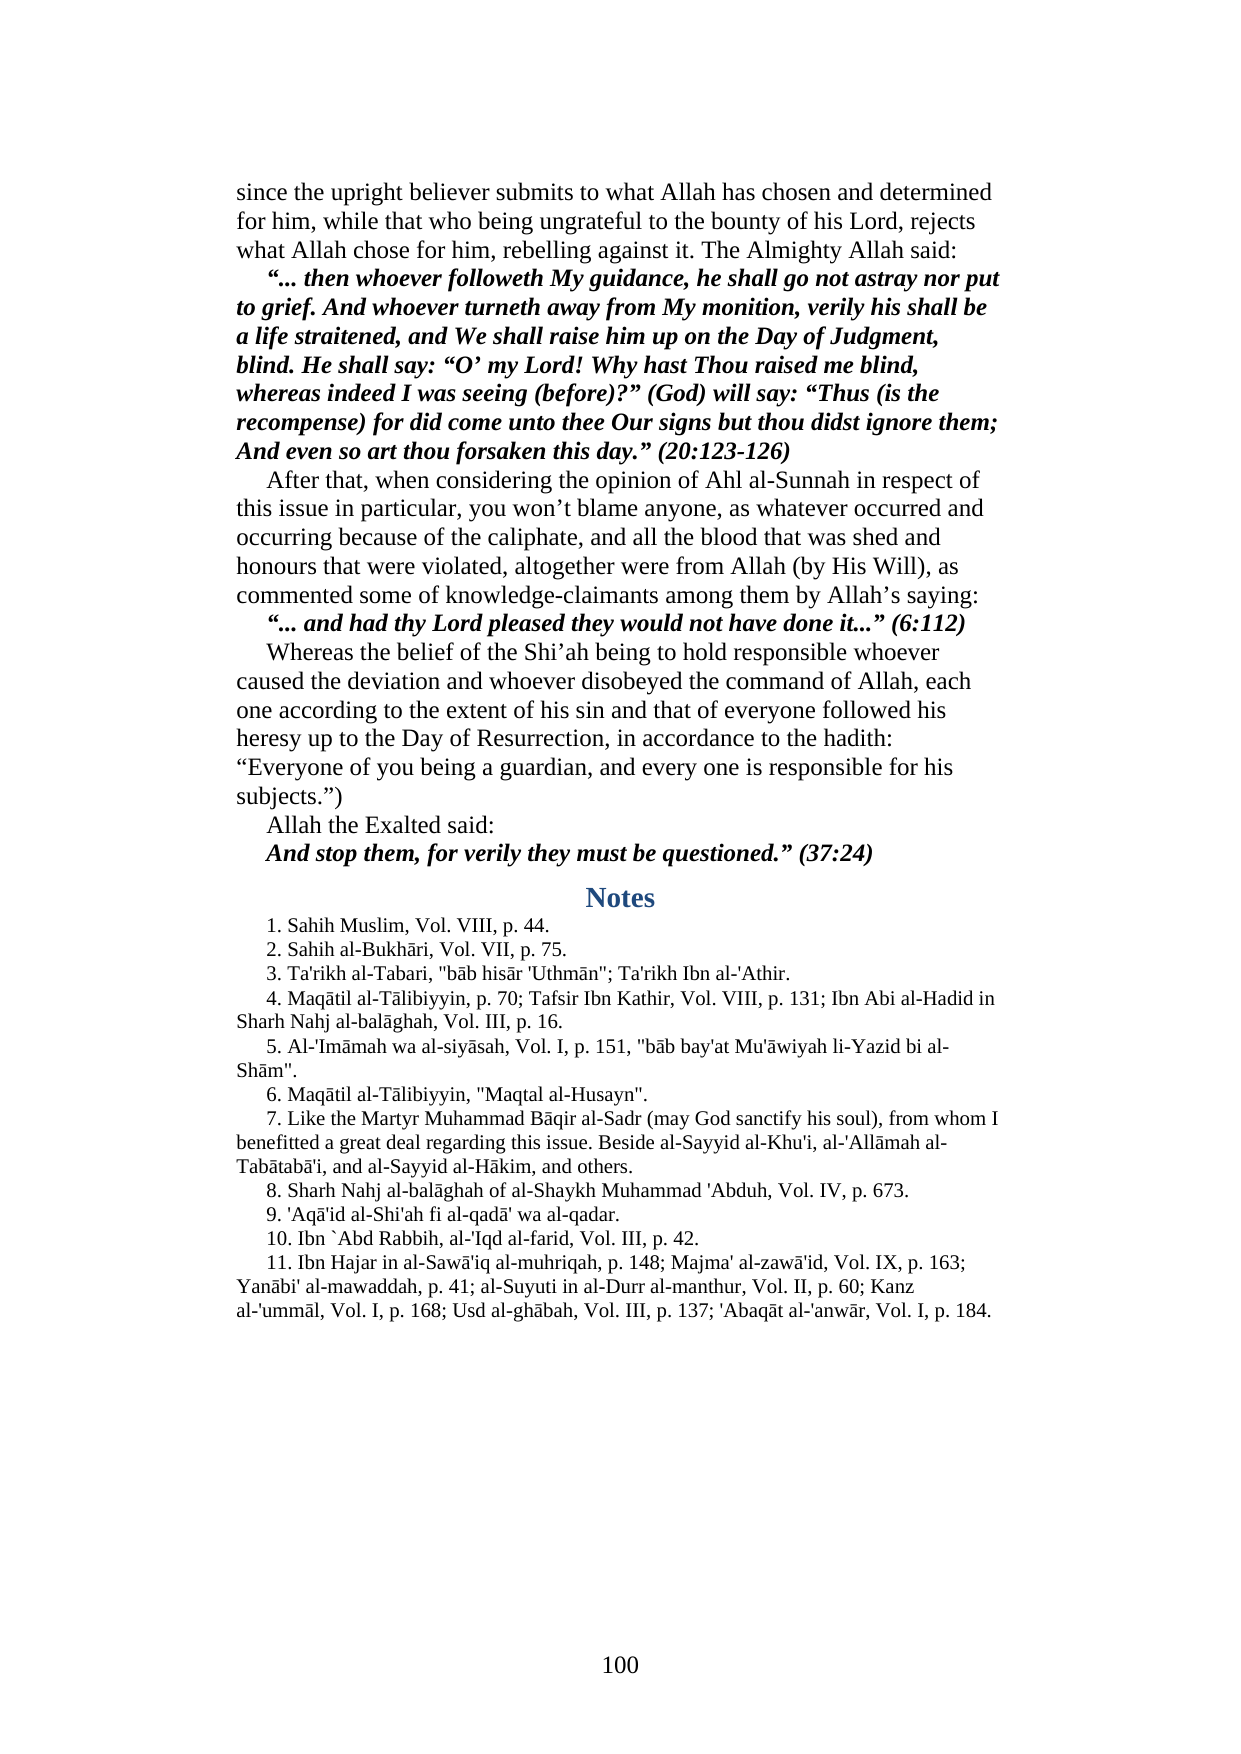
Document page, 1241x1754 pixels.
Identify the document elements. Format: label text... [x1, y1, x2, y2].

text After that, when considering the opinion of Ahl al-Sunnah in respect of this issue in particular, you won’t blame anyone, as whatever occurred and occurring because of the caliphate, and all the blood that was shed and honours that were violated, altogether were from Allah (by His Will), as commented some of knowledge-claimants among them by Allah’s saying: [236, 465, 1004, 608]
text “... then whoever followeth My guidance, he shall go not astray nor put to grief. And whoever turneth away from My monition, verily his shall be a life straitened, and We shall raise him up on the Day of Judgment, blind. He shall say: “O’ my Lord! Why hast Thou raised me blind, whereas indeed I was seeing (before)?” (God) will say: “Thus (is the recompense) for did come unto thee Our signs but thou didst ignore them; And even so art thou forsaken this day.” (20:123-126) [236, 263, 1004, 465]
text 2. Sahih al-Bukhāri, Vol. VII, p. 75. [236, 937, 1004, 961]
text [236, 177, 1004, 263]
text 9. 'Aqā'id al-Shi'ah fi al-qadā' wa al-qadar. [236, 1202, 1004, 1226]
text 6. Maqātil al-Tālibiyyin, "Maqtal al-Husayn". [236, 1082, 1004, 1106]
text 4. Maqātil al-Tālibiyyin, p. 70; Tafsir Ibn Kathir, Vol. VIII, p. 131; Ibn Abi al-Hadid in Sharh Nahj al-balāghah, Vol. III, p. 16. [236, 985, 1004, 1033]
text 3. Ta'rikh al-Tabari, "bāb hisār 'Uthmān"; Ta'rikh Ibn al-'Athir. [236, 961, 1004, 985]
subtitle Notes [236, 880, 1004, 913]
text 1. Sahih Muslim, Vol. VIII, p. 44. [236, 913, 1004, 937]
text 7. Like the Martyr Muhammad Bāqir al-Sadr (may God sanctify his soul), from whom I benefitted a great deal regarding this issue. Beside al-Sayyid al-Khu'i, al-'Allāmah al-Tabātabā'i, and al-Sayyid al-Hākim, and others. [236, 1106, 1004, 1178]
text Whereas the belief of the Shi’ah being to hold responsible whoever caused the deviation and whoever disobeyed the command of Allah, each one according to the extent of his sin and that of everyone followed his heresy up to the Day of Resurrection, in accordance to the hadith: “Everyone of you being a guardian, and every one is responsible for his subjects.”) [236, 637, 1004, 810]
text 8. Sharh Nahj al-balāghah of al-Shaykh Muhammad 'Abduh, Vol. IV, p. 673. [236, 1178, 1004, 1202]
text Allah the Exalted said: [236, 810, 1004, 838]
text 11. Ibn Hajar in al-Sawā'iq al-muhriqah, p. 148; Majma' al-zawā'id, Vol. IX, p. 163; Yanābi' al-mawaddah, p. 41; al-Suyuti in al-Durr al-manthur, Vol. II, p. 60; Kanz al-'ummāl, Vol. I, p. 168; Usd al-ghābah, Vol. III, p. 137; 'Abaqāt al-'anwār, Vol. I, p. 184. [236, 1250, 1004, 1322]
text “... and had thy Lord pleased they would not have done it...” (6:112) [236, 608, 1004, 637]
text 5. Al-'Imāmah wa al-siyāsah, Vol. I, p. 151, "bāb bay'at Mu'āwiyah li-Yazid bi al-Shām". [236, 1033, 1004, 1082]
text And stop them, for verily they must be questioned.” (37:24) [236, 838, 1004, 867]
text 10. Ibn `Abd Rabbih, al-'Iqd al-farid, Vol. III, p. 42. [236, 1226, 1004, 1250]
